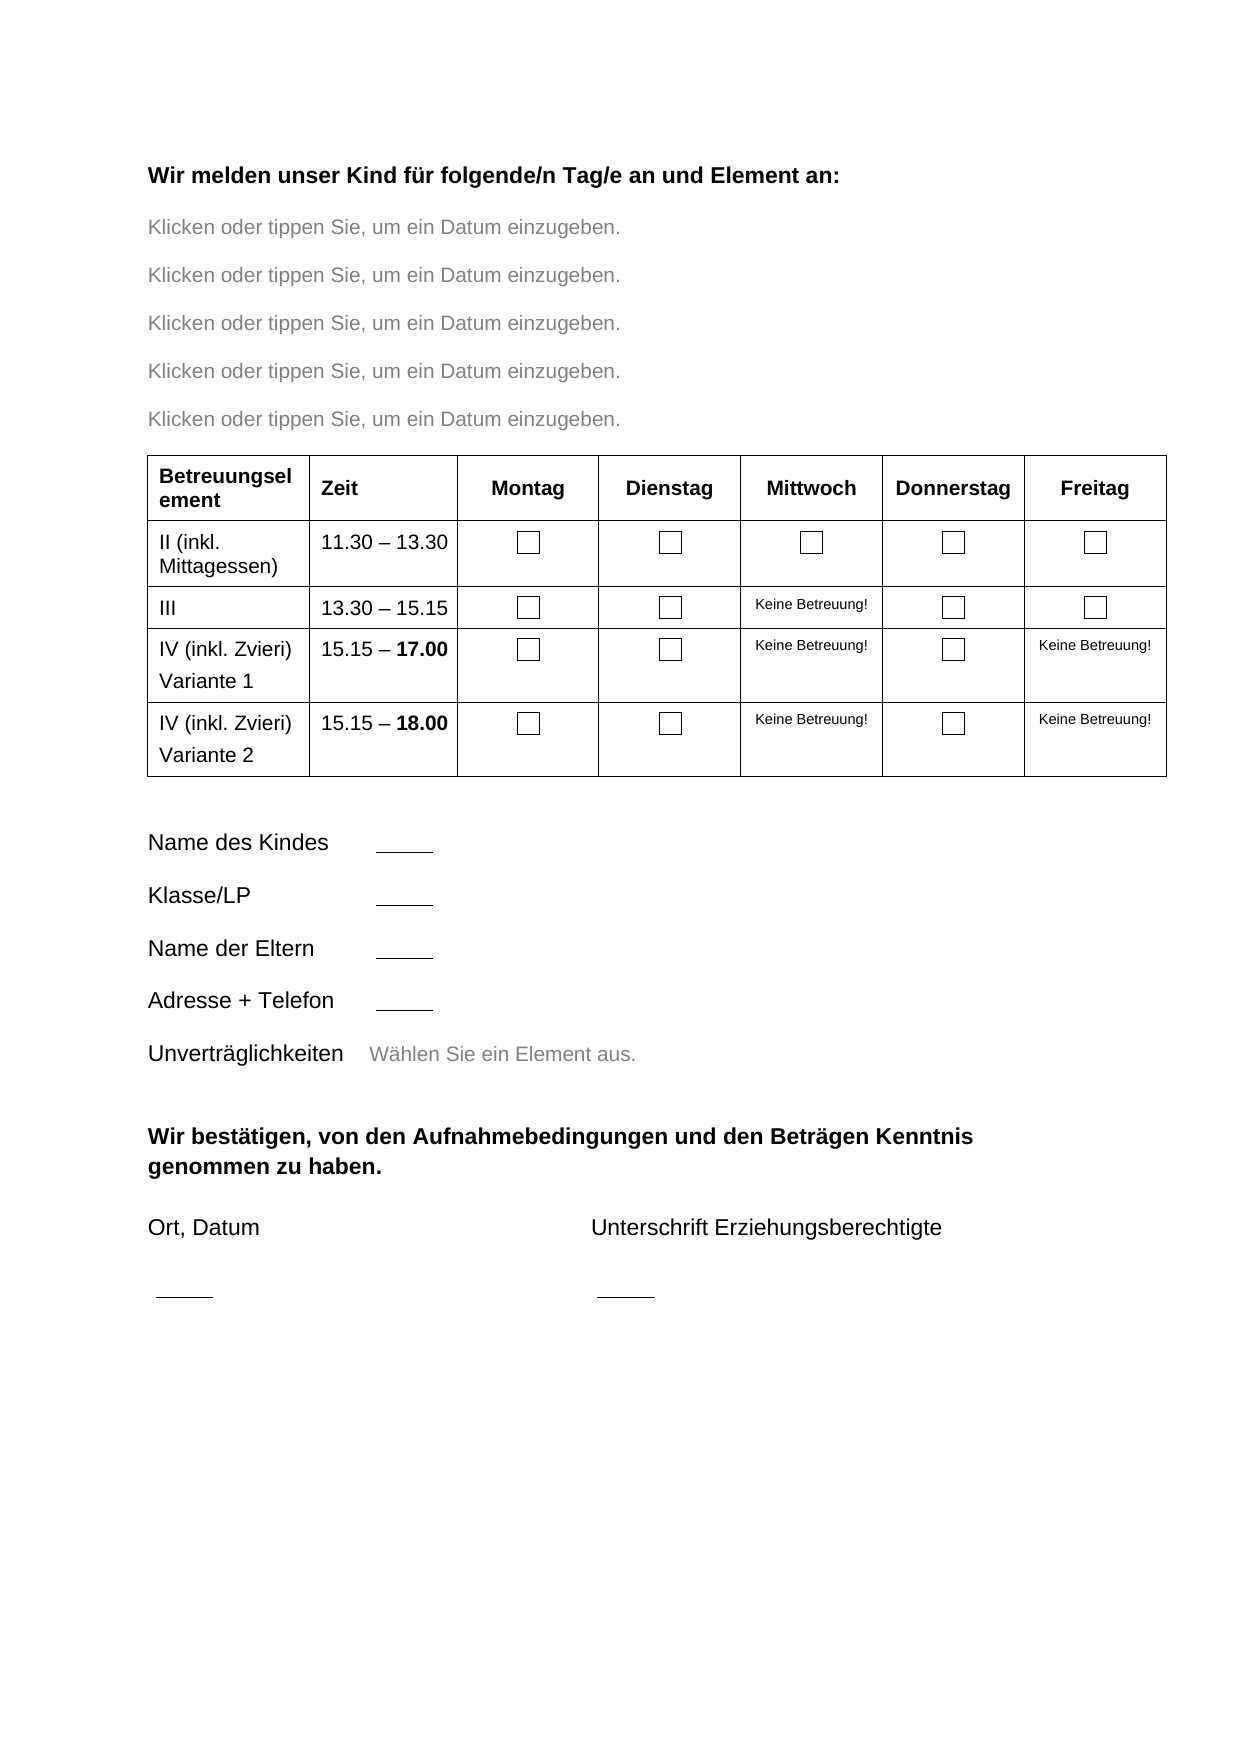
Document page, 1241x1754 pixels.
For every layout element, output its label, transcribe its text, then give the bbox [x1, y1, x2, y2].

table_cell [599, 703, 740, 776]
table_header Zeit [310, 456, 457, 520]
table_header Mittwoch [741, 456, 882, 520]
table_cell [458, 703, 598, 776]
table_cell III [148, 587, 309, 628]
table_cell [599, 587, 740, 628]
table_cell [883, 587, 1024, 628]
table_cell 15.15 – 17.00 [310, 629, 457, 702]
text Adresse + Telefon [148, 987, 1093, 1014]
table_cell IV (inkl. Zvieri) Variante 2 [148, 703, 309, 776]
table_cell Keine Betreuung! [1025, 629, 1166, 702]
text Ort, Datum Unterschrift Erziehungsberechtigte [148, 1214, 1093, 1240]
text Name des Kindes [148, 829, 1093, 856]
table_header Donnerstag [883, 456, 1024, 520]
table_cell Keine Betreuung! [741, 629, 882, 702]
table_header Betreuungselement [148, 456, 309, 520]
text Wir bestätigen, von den Aufnahmebedingungen und den Beträgen Kenntnis [148, 1123, 1093, 1149]
table_cell [741, 521, 882, 586]
table_cell 13.30 – 15.15 [310, 587, 457, 628]
table_cell Keine Betreuung! [1025, 703, 1166, 776]
table_cell II (inkl. Mittagessen) [148, 521, 309, 586]
text Unverträglichkeiten [148, 1040, 1093, 1067]
table_cell [883, 703, 1024, 776]
table_cell [458, 587, 598, 628]
table_header Montag [458, 456, 598, 520]
table_cell Keine Betreuung! [741, 587, 882, 628]
table_cell 15.15 – 18.00 [310, 703, 457, 776]
table_cell [1025, 587, 1166, 628]
table_cell [458, 629, 598, 702]
table_cell [599, 521, 740, 586]
table_cell 11.30 – 13.30 [310, 521, 457, 586]
table_cell [883, 521, 1024, 586]
text genommen zu haben. [148, 1153, 1093, 1180]
text Name der Eltern [148, 935, 1093, 961]
text Wir melden unser Kind für folgende/n Tag/e an und Element an: [148, 162, 1093, 189]
table_cell Keine Betreuung! [741, 703, 882, 776]
table_header Freitag [1025, 456, 1166, 520]
table_cell IV (inkl. Zvieri) Variante 1 [148, 629, 309, 702]
table_header Dienstag [599, 456, 740, 520]
table_cell [883, 629, 1024, 702]
table_cell [599, 629, 740, 702]
table_cell [458, 521, 598, 586]
table_cell [1025, 521, 1166, 586]
text Klasse/LP [148, 882, 1093, 908]
